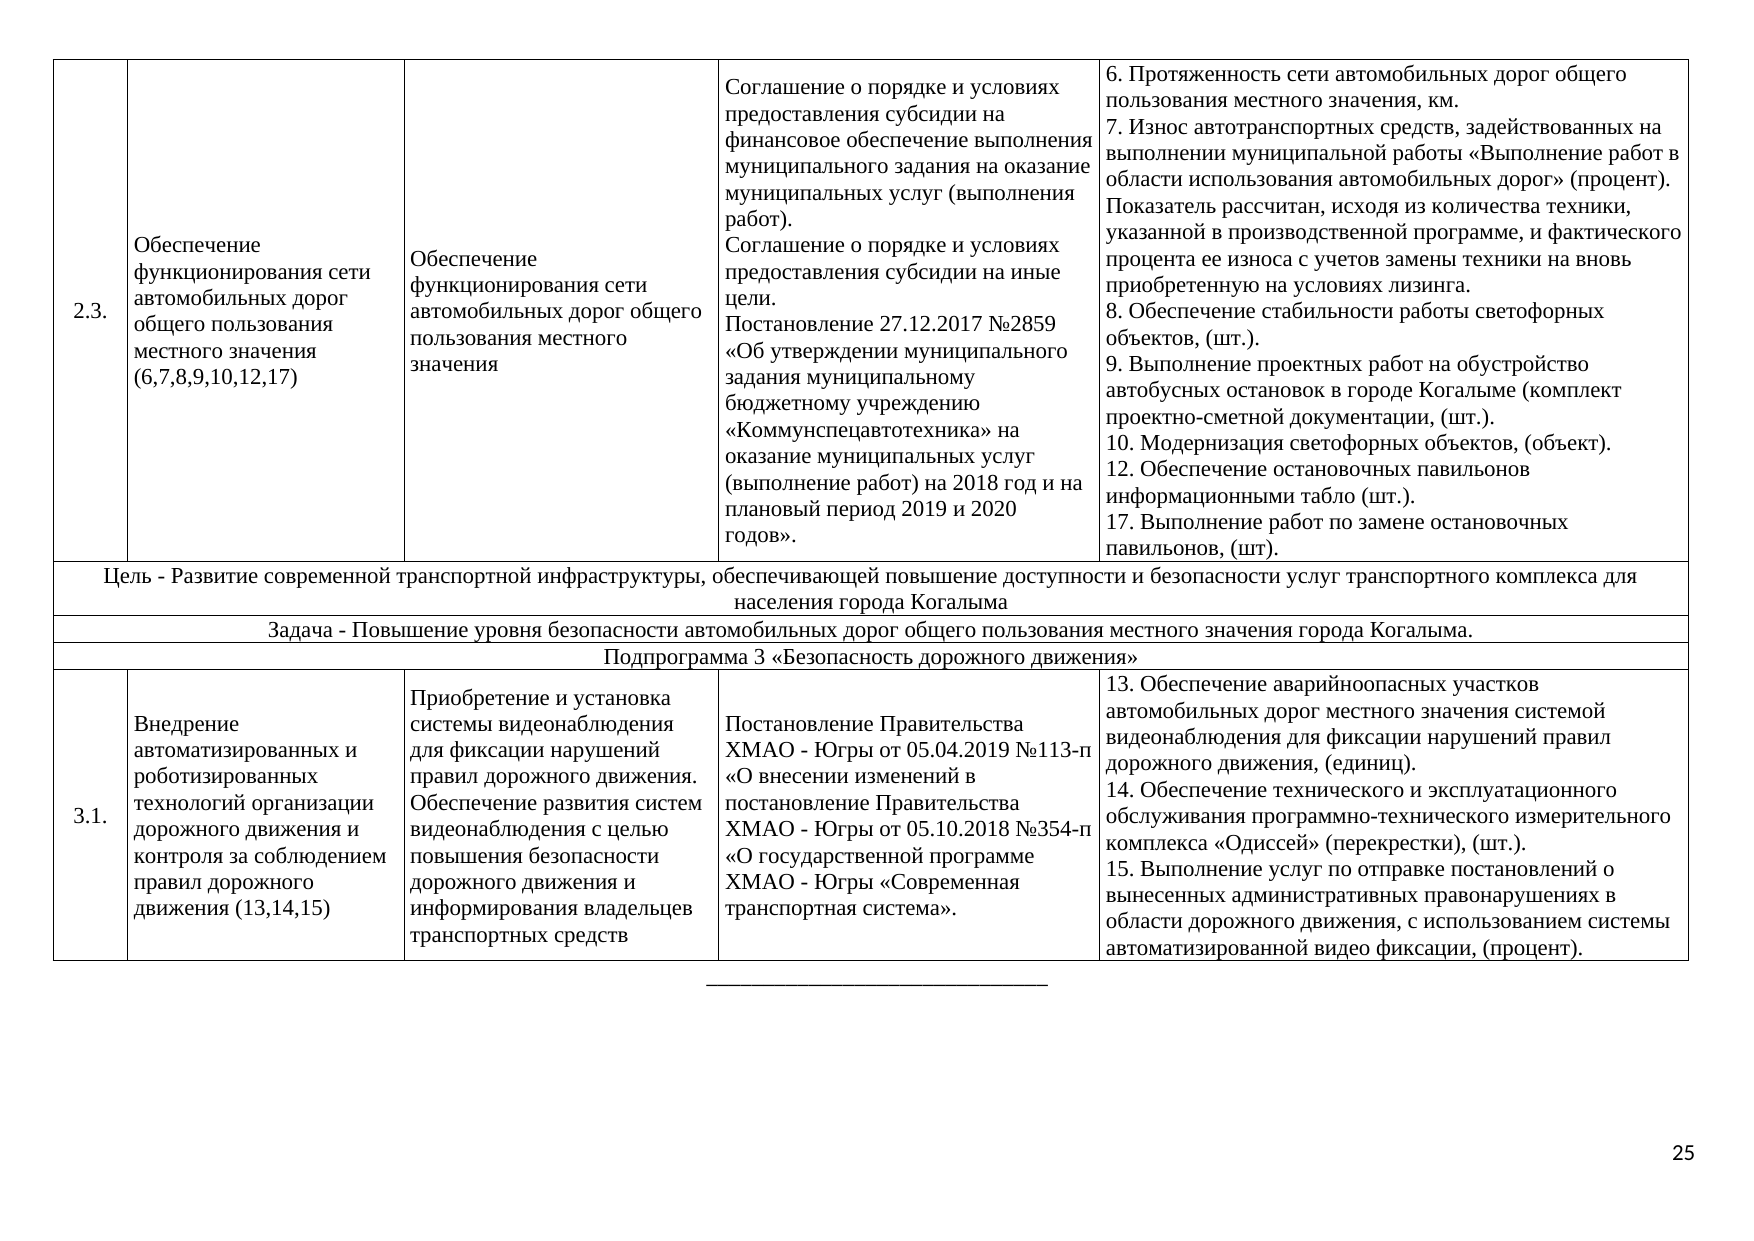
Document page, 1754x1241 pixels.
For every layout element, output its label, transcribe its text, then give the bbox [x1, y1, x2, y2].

table_cell Постановление Правительства ХМАО - Югры от 05.04.2019 №113-п «О внесении изменений в постановление Правительства ХМАО - Югры от 05.10.2018 №354-п «О государственной программе ХМАО - Югры «Современная транспортная система». [719, 670, 1099, 960]
table_cell Приобретение и установка системы видеонаблюдения для фиксации нарушений правил дорожного движения. Обеспечение развития систем видеонаблюдения с целью повышения безопасности дорожного движения и информирования владельцев транспортных средств [405, 670, 718, 960]
table_header Обеспечение функционирования сети автомобильных дорог общего пользования местного значения [405, 60, 718, 561]
table_header 2.3. [54, 60, 127, 561]
table_header Соглашение о порядке и условиях предоставления субсидии на финансовое обеспечение выполнения муниципального задания на оказание муниципальных услуг (выполнения работ). Соглашение о порядке и условиях предоставления субсидии на иные цели. Постановление 27.12.2017 №2859 «Об утверждении муниципального задания муниципальному бюджетному учреждению «Коммунспецавтотехника» на оказание муниципальных услуг (выполнение работ) на 2018 год и на плановый период 2019 и 2020 годов». [719, 60, 1099, 561]
table_header Обеспечение функционирования сети автомобильных дорог общего пользования местного значения (6,7,8,9,10,12,17) [128, 60, 404, 561]
table_cell Задача - Повышение уровня безопасности автомобильных дорог общего пользования местного значения города Когалыма. [54, 616, 1688, 642]
table_cell Цель - Развитие современной транспортной инфраструктуры, обеспечивающей повышение доступности и безопасности услуг транспортного комплекса для населения города Когалыма [54, 562, 1688, 614]
text ______________________________ [59, 961, 1695, 989]
table_cell Внедрение автоматизированных и роботизированных технологий организации дорожного движения и контроля за соблюдением правил дорожного движения (13,14,15) [128, 670, 404, 960]
table_cell 13. Обеспечение аварийноопасных участков автомобильных дорог местного значения системой видеонаблюдения для фиксации нарушений правил дорожного движения, (единиц). 14. Обеспечение технического и эксплуатационного обслуживания программно-технического измерительного комплекса «Одиссей» (перекрестки), (шт.). 15. Выполнение услуг по отправке постановлений о вынесенных административных правонарушениях в области дорожного движения, с использованием системы автоматизированной видео фиксации, (процент). [1100, 670, 1688, 960]
table_cell 3.1. [54, 670, 127, 960]
table_cell Подпрограмма 3 «Безопасность дорожного движения» [54, 643, 1688, 669]
table_header 6. Протяженность сети автомобильных дорог общего пользования местного значения, км. 7. Износ автотранспортных средств, задействованных на выполнении муниципальной работы «Выполнение работ в области использования автомобильных дорог» (процент). Показатель рассчитан, исходя из количества техники, указанной в производственной программе, и фактического процента ее износа с учетов замены техники на вновь приобретенную на условиях лизинга. 8. Обеспечение стабильности работы светофорных объектов, (шт.). 9. Выполнение проектных работ на обустройство автобусных остановок в городе Когалыме (комплект проектно-сметной документации, (шт.). 10. Модернизация светофорных объектов, (объект). 12. Обеспечение остановочных павильонов информационными табло (шт.). 17. Выполнение работ по замене остановочных павильонов, (шт). [1100, 60, 1688, 561]
